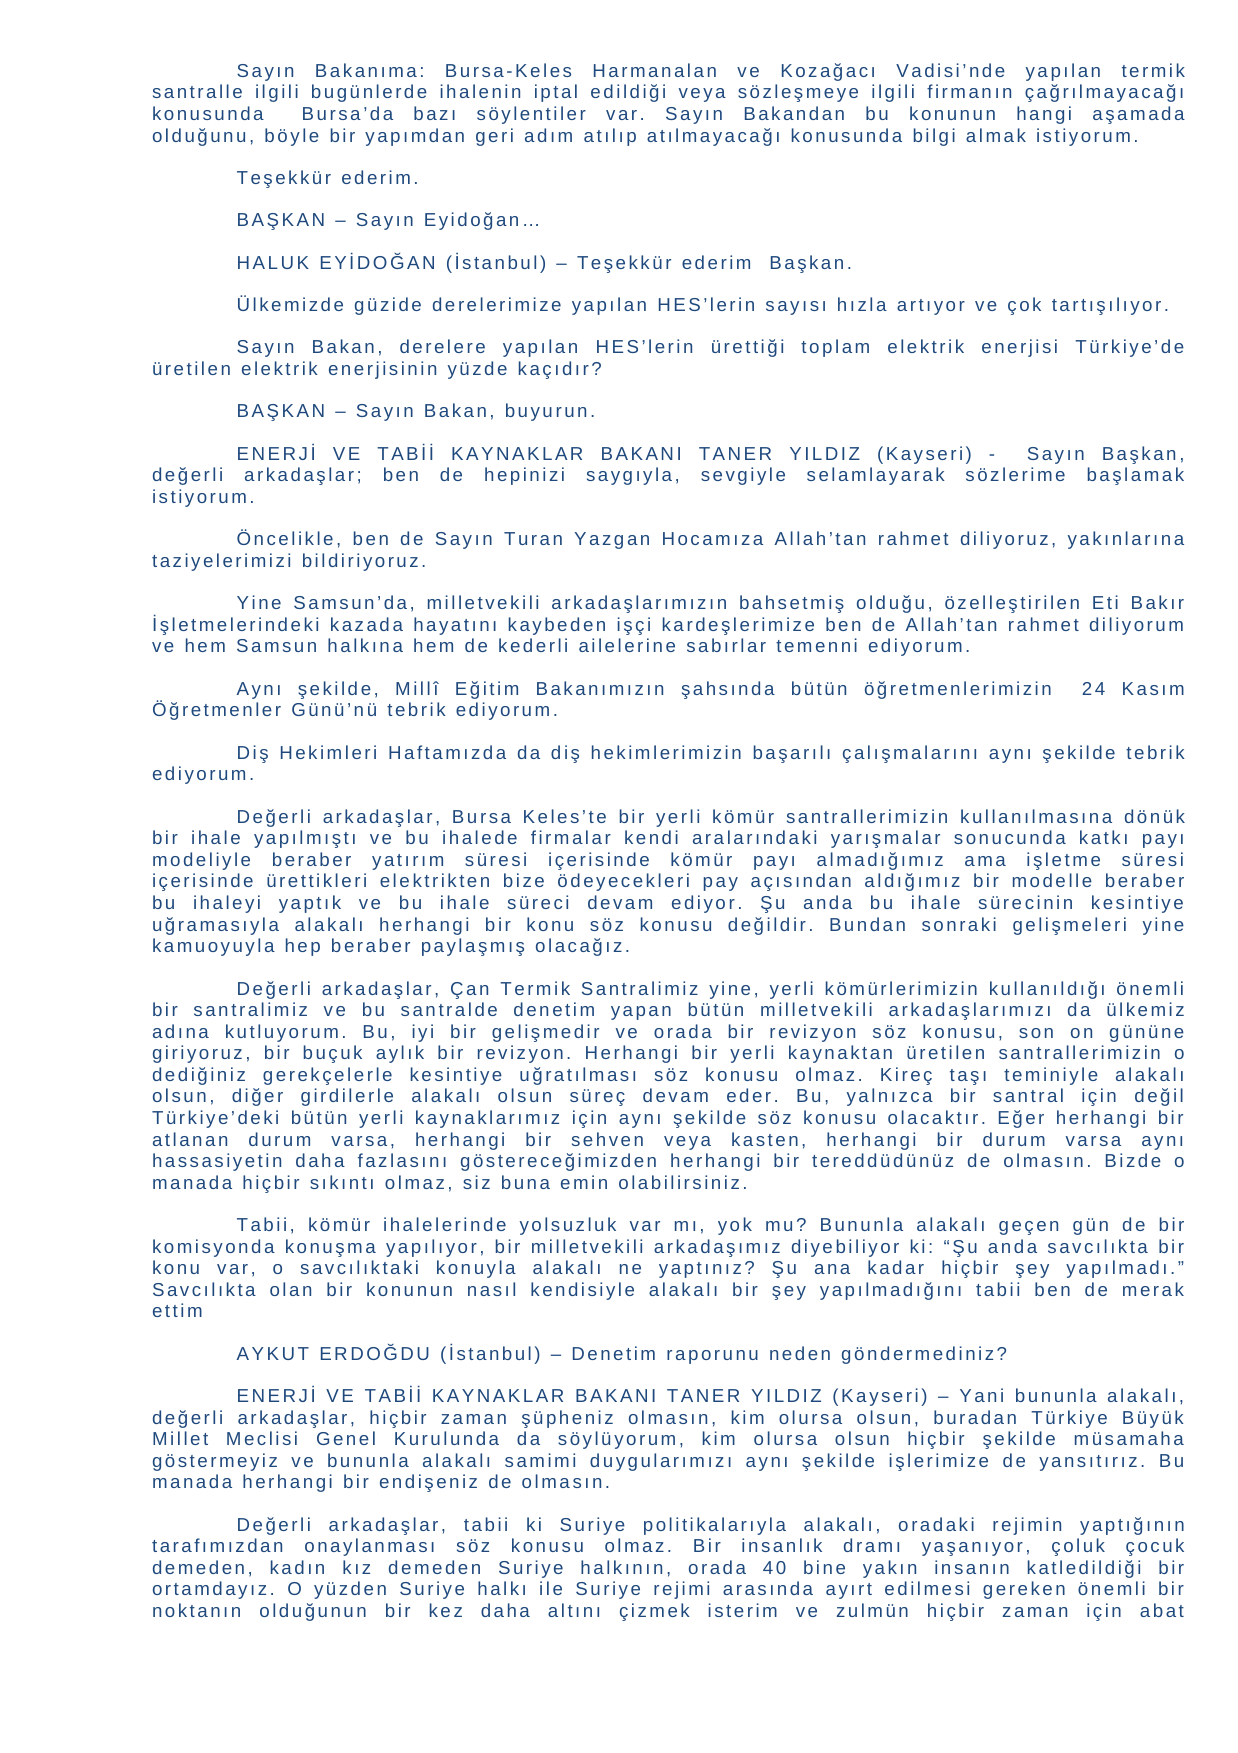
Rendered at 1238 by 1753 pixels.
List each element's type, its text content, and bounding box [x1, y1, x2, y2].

text Teşekkür ederim. [152, 167, 1186, 188]
text Değerli arkadaşlar, Çan Termik Santralimiz yine, yerli kömürlerimizin kullanıldığı önemli bir santralimiz ve bu santralde denetim yapan bütün milletvekili arkadaşlarımızı da ülkemiz adına kutluyorum. Bu, iyi bir gelişmedir ve orada bir revizyon söz konusu, son on gününe giriyoruz, bir buçuk aylık bir revizyon. Herhangi bir yerli kaynaktan üretilen santrallerimizin o dediğiniz gerekçelerle kesintiye uğratılması söz konusu olmaz. Kireç taşı teminiyle alakalı olsun, diğer girdilerle alakalı olsun süreç devam eder. Bu, yalnızca bir santral için değil Türkiye’deki bütün yerli kaynaklarımız için aynı şekilde söz konusu olacaktır. Eğer herhangi bir atlanan durum varsa, herhangi bir sehven veya kasten, herhangi bir durum varsa aynı hassasiyetin daha fazlasını göstereceğimizden herhangi bir tereddüdünüz de olmasın. Bizde o manada hiçbir sıkıntı olmaz, siz buna emin olabilirsiniz. [152, 977, 1186, 1193]
text Sayın Bakan, derelere yapılan HES’lerin ürettiği toplam elektrik enerjisi Türkiye’de üretilen elektrik enerjisinin yüzde kaçıdır? [152, 336, 1186, 379]
text BAŞKAN – Sayın Bakan, buyurun. [152, 400, 1186, 422]
text Aynı şekilde, Millî Eğitim Bakanımızın şahsında bütün öğretmenlerimizin 24 Kasım Öğretmenler Günü’nü tebrik ediyorum. [152, 678, 1186, 721]
text Diş Hekimleri Haftamızda da diş hekimlerimizin başarılı çalışmalarını aynı şekilde tebrik ediyorum. [152, 742, 1186, 785]
text ENERJİ VE TABİİ KAYNAKLAR BAKANI TANER YILDIZ (Kayseri) – Yani bununla alakalı, değerli arkadaşlar, hiçbir zaman şüpheniz olmasın, kim olursa olsun, buradan Türkiye Büyük Millet Meclisi Genel Kurulunda da söylüyorum, kim olursa olsun hiçbir şekilde müsamaha göstermeyiz ve bununla alakalı samimi duygularımızı aynı şekilde işlerimize de yansıtırız. Bu manada herhangi bir endişeniz de olmasın. [152, 1385, 1186, 1493]
text HALUK EYİDOĞAN (İstanbul) – Teşekkür ederim Başkan. [152, 252, 1186, 273]
text ENERJİ VE TABİİ KAYNAKLAR BAKANI TANER YILDIZ (Kayseri) - Sayın Başkan, değerli arkadaşlar; ben de hepinizi saygıyla, sevgiyle selamlayarak sözlerime başlamak istiyorum. [152, 443, 1186, 507]
text AYKUT ERDOĞDU (İstanbul) – Denetim raporunu neden göndermediniz? [152, 1342, 1186, 1364]
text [152, 1513, 1186, 1621]
text Tabii, kömür ihalelerinde yolsuzluk var mı, yok mu? Bununla alakalı geçen gün de bir komisyonda konuşma yapılıyor, bir milletvekili arkadaşımız diyebiliyor ki: “Şu anda savcılıkta bir konu var, o savcılıktaki konuyla alakalı ne yaptınız? Şu ana kadar hiçbir şey yapılmadı.” Savcılıkta olan bir konunun nasıl kendisiyle alakalı bir şey yapılmadığını tabii ben de merak ettim [152, 1214, 1186, 1322]
text Ülkemizde güzide derelerimize yapılan HES’lerin sayısı hızla artıyor ve çok tartışılıyor. [152, 294, 1186, 316]
text Değerli arkadaşlar, Bursa Keles’te bir yerli kömür santrallerimizin kullanılmasına dönük bir ihale yapılmıştı ve bu ihalede firmalar kendi aralarındaki yarışmalar sonucunda katkı payı modeliyle beraber yatırım süresi içerisinde kömür payı almadığımız ama işletme süresi içerisinde ürettikleri elektrikten bize ödeyecekleri pay açısından aldığımız bir modelle beraber bu ihaleyi yaptık ve bu ihale süreci devam ediyor. Şu anda bu ihale sürecinin kesintiye uğramasıyla alakalı herhangi bir konu söz konusu değildir. Bundan sonraki gelişmeleri yine kamuoyuyla hep beraber paylaşmış olacağız. [152, 806, 1186, 957]
text Yine Samsun’da, milletvekili arkadaşlarımızın bahsetmiş olduğu, özelleştirilen Eti Bakır İşletmelerindeki kazada hayatını kaybeden işçi kardeşlerimize ben de Allah’tan rahmet diliyorum ve hem Samsun halkına hem de kederli ailelerine sabırlar temenni ediyorum. [152, 592, 1186, 657]
text Sayın Bakanıma: Bursa-Keles Harmanalan ve Kozağacı Vadisi’nde yapılan termik santralle ilgili bugünlerde ihalenin iptal edildiği veya sözleşmeye ilgili firmanın çağrılmayacağı konusunda Bursa’da bazı söylentiler var. Sayın Bakandan bu konunun hangi aşamada olduğunu, böyle bir yapımdan geri adım atılıp atılmayacağı konusunda bilgi almak istiyorum. [152, 60, 1186, 146]
text BAŞKAN – Sayın Eyidoğan… [152, 209, 1186, 231]
text Öncelikle, ben de Sayın Turan Yazgan Hocamıza Allah’tan rahmet diliyoruz, yakınlarına taziyelerimizi bildiriyoruz. [152, 528, 1186, 571]
